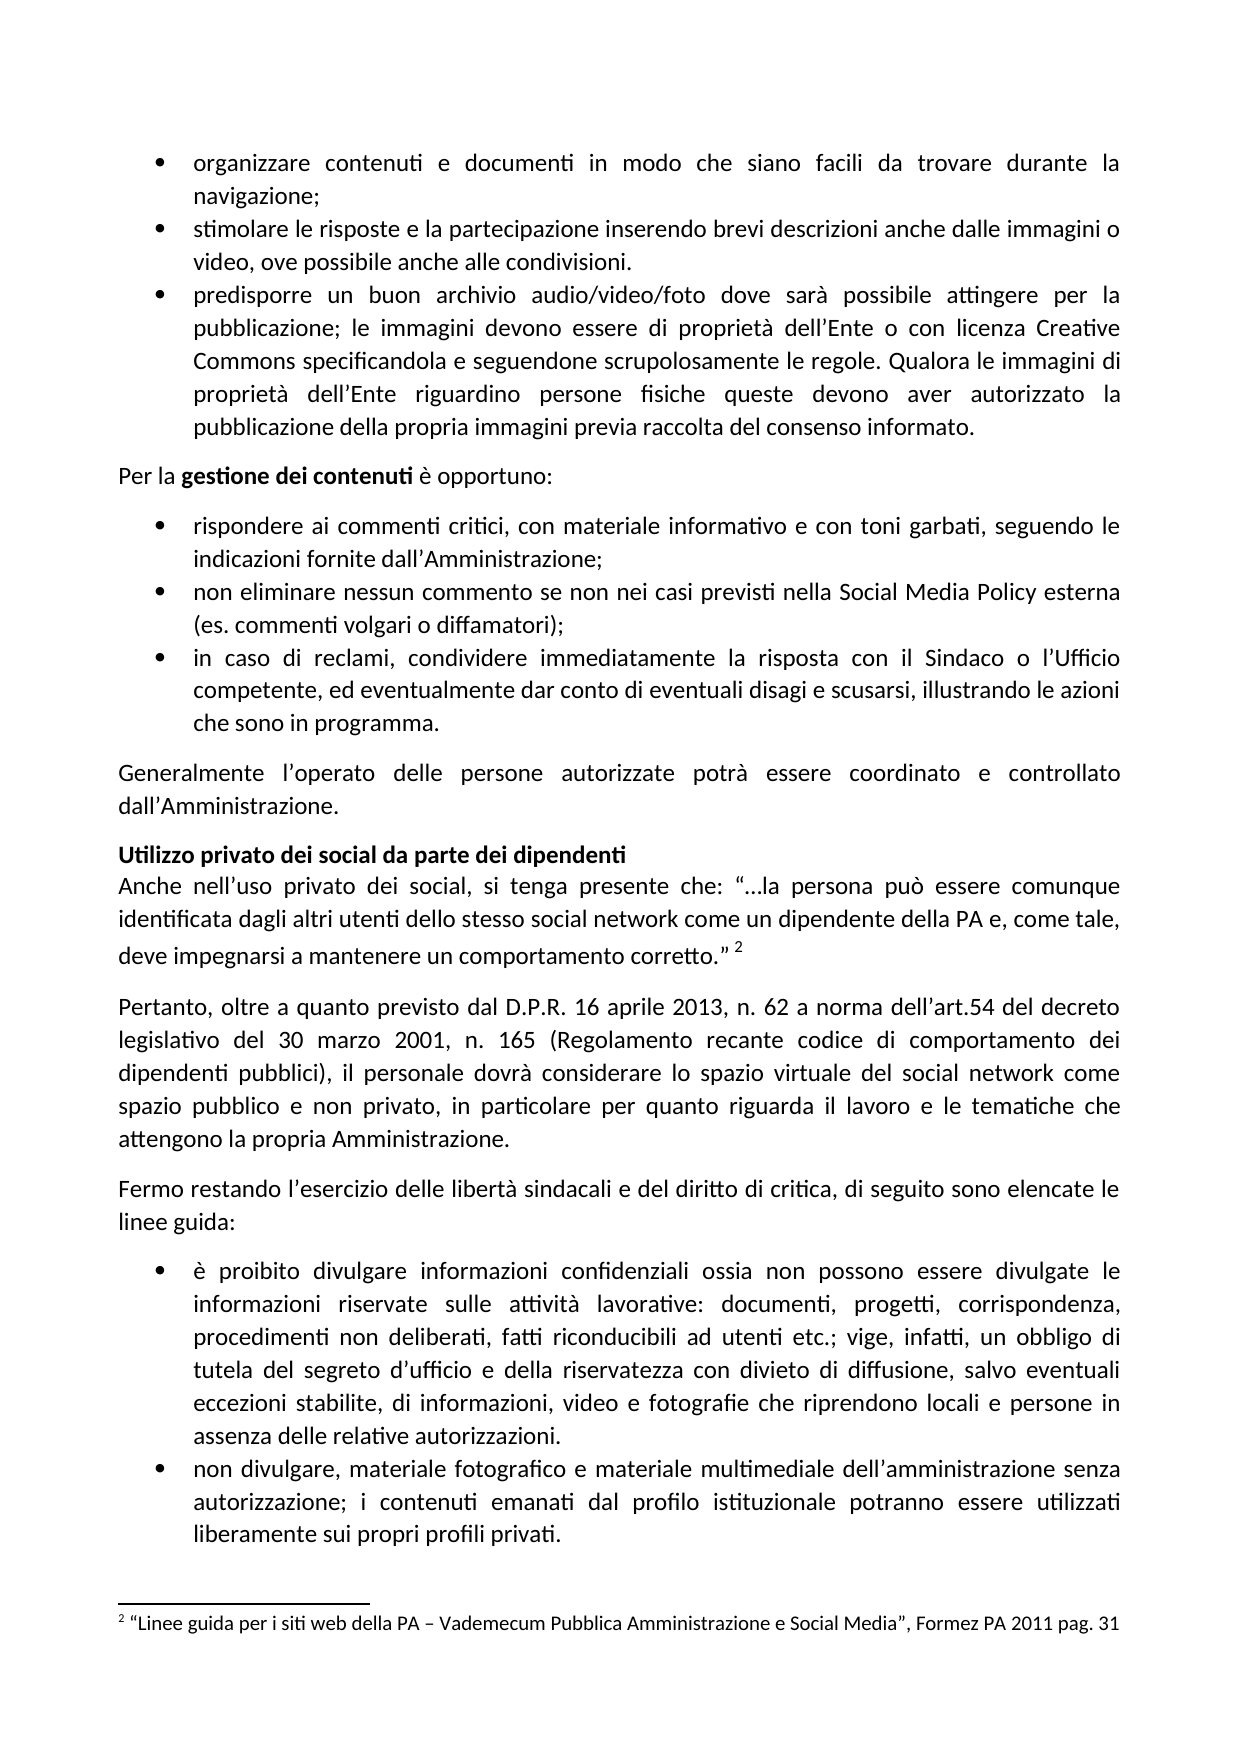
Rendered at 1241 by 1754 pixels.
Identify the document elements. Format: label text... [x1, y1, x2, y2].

list stimolare le risposte e la partecipazione inserendo brevi descrizioni anche dalle immagini o video, ove possibile anche alle condivisioni. [156, 213, 1122, 277]
text Anche nell’uso privato dei social, si tenga presente che: “…la persona può essere comunque identificata dagli altri utenti dello stesso social network come un dipendente della PA e, come tale, deve impegnarsi a mantenere un comportamento corretto.” [118, 870, 1122, 972]
list in caso di reclami, condividere immediatamente la risposta con il Sindaco o l’Ufficio competente, ed eventualmente dar conto di eventuali disagi e scusarsi, illustrando le azioni che sono in programma. [156, 642, 1122, 738]
list è proibito divulgare informazioni confidenziali ossia non possono essere divulgate le informazioni riservate sulle attività lavorative: documenti, progetti, corrispondenza, procedimenti non deliberati, fatti riconducibili ad utenti etc.; vige, infatti, un obbligo di tutela del segreto d’ufficio e della riservatezza con divieto di diffusione, salvo eventuali eccezioni stabilite, di informazioni, video e fotografie che riprendono locali e persone in assenza delle relative autorizzazioni. [156, 1255, 1122, 1450]
text Utilizzo privato dei social da parte dei dipendenti [118, 840, 1122, 870]
list non eliminare nessun commento se non nei casi previsti nella Social Media Policy esterna (es. commenti volgari o diffamatori); [156, 576, 1122, 639]
list organizzare contenuti e documenti in modo che siano facili da trovare durante la navigazione; [156, 148, 1122, 211]
list rispondere ai commenti critici, con materiale informativo e con toni garbati, seguendo le indicazioni fornite dall’Amministrazione; [156, 510, 1122, 573]
list predisporre un buon archivio audio/video/foto dove sarà possibile attingere per la pubblicazione; le immagini devono essere di proprietà dell’Ente o con licenza Creative Commons specificandola e seguendone scrupolosamente le regole. Qualora le immagini di proprietà dell’Ente riguardino persone fisiche queste devono aver autorizzato la pubblicazione della propria immagini previa raccolta del consenso informato. [156, 279, 1122, 441]
text Pertanto, oltre a quanto previsto dal D.P.R. 16 aprile 2013, n. 62 a norma dell’art.54 del decreto legislativo del 30 marzo 2001, n. 165 (Regolamento recante codice di comportamento dei dipendenti pubblici), il personale dovrà considerare lo spazio virtuale del social network come spazio pubblico e non privato, in particolare per quanto riguarda il lavoro e le tematiche che attengono la propria Amministrazione. [118, 992, 1122, 1154]
text Fermo restando l’esercizio delle libertà sindacali e del diritto di critica, di seguito sono elencate le linee guida: [118, 1173, 1122, 1236]
list non divulgare, materiale fotografico e materiale multimediale dell’amministrazione senza autorizzazione; i contenuti emanati dal profilo istituzionale potranno essere utilizzati liberamente sui propri profili privati. [156, 1453, 1122, 1549]
text Generalmente l’operato delle persone autorizzate potrà essere coordinato e controllato dall’Amministrazione. [118, 757, 1122, 821]
text Per la gestione dei contenuti è opportuno: [118, 461, 1122, 491]
